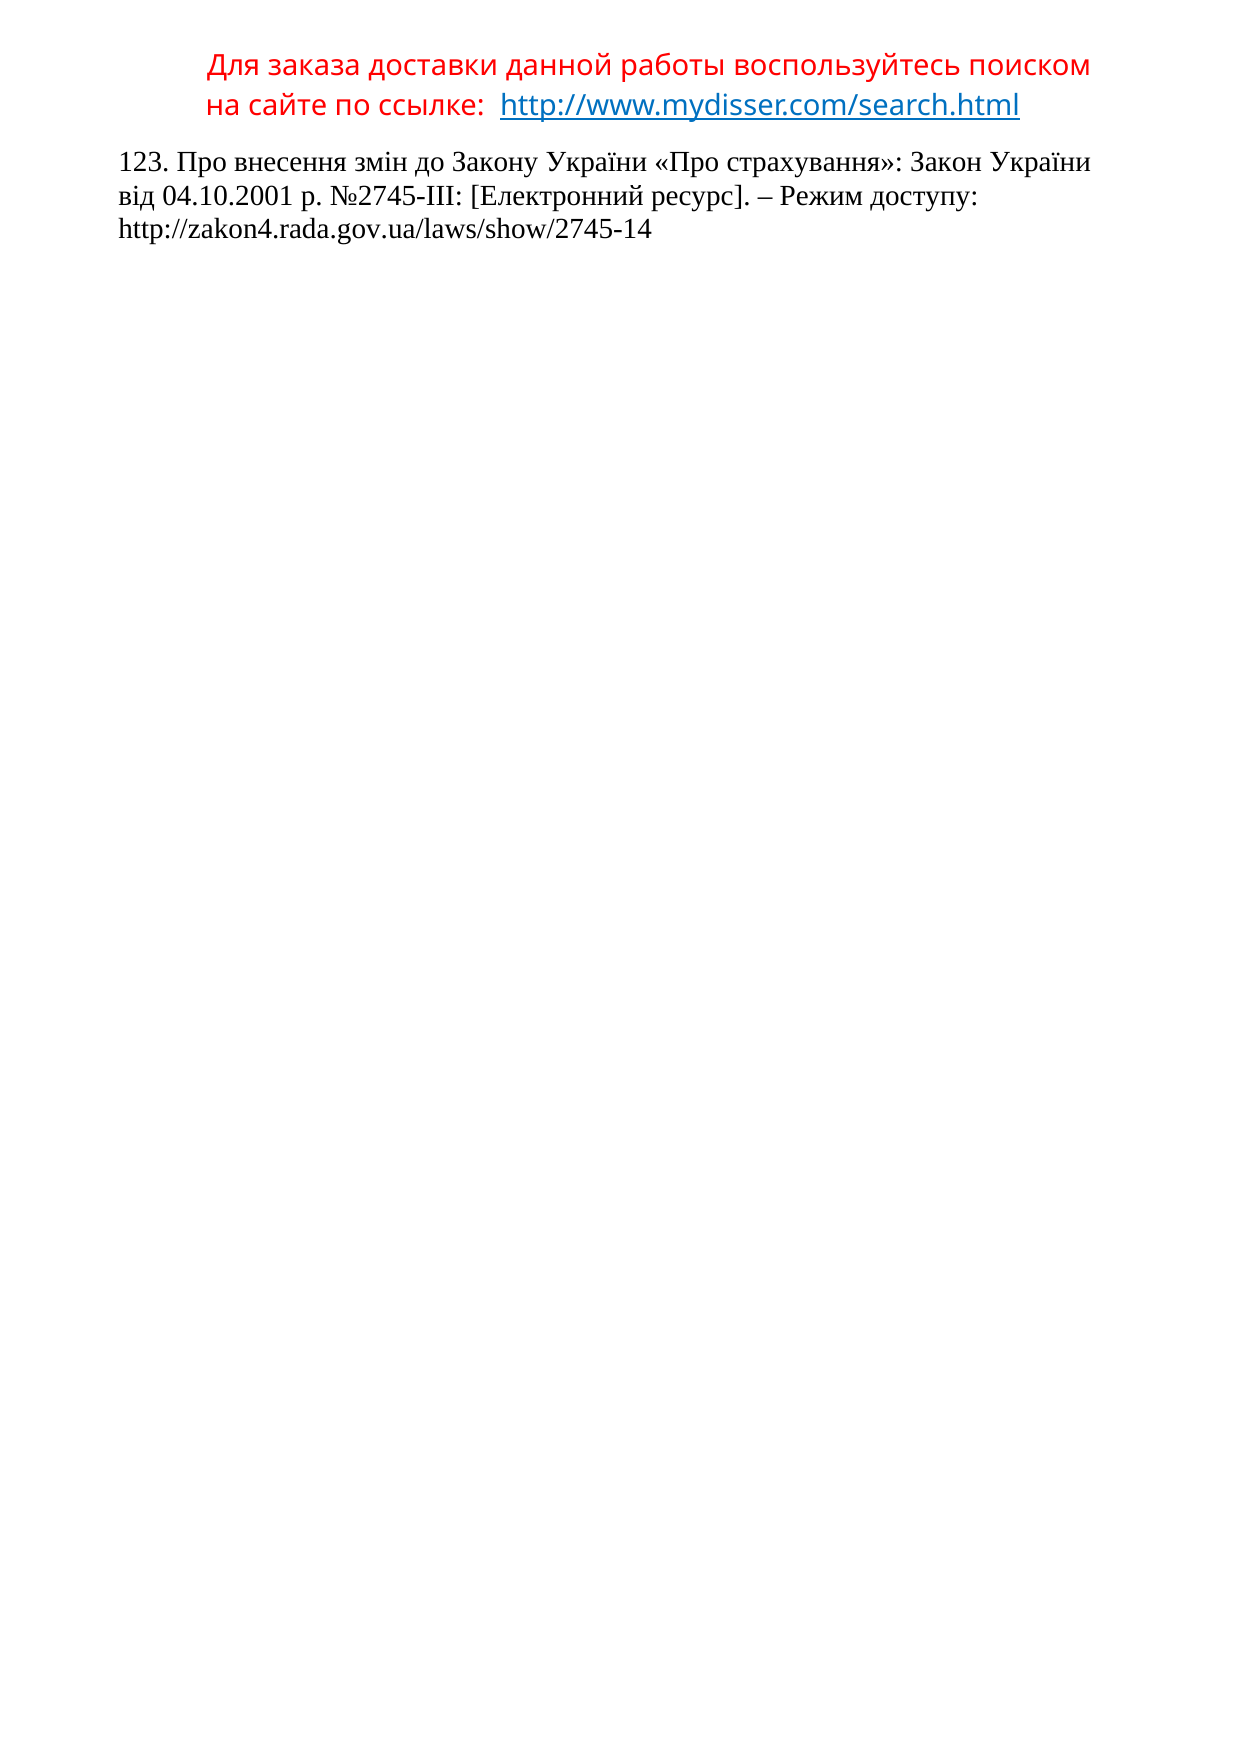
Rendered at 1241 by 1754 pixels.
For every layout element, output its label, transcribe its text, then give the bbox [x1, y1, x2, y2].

text 123. Про внесення змін до Закону України «Про страхування»: Закон України від 04.10.2001 р. №2745-ІІІ: [Електронний ресурс]. – Режим доступу: http://zakon4.rada.gov.ua/laws/show/2745-14 [118, 144, 1107, 245]
